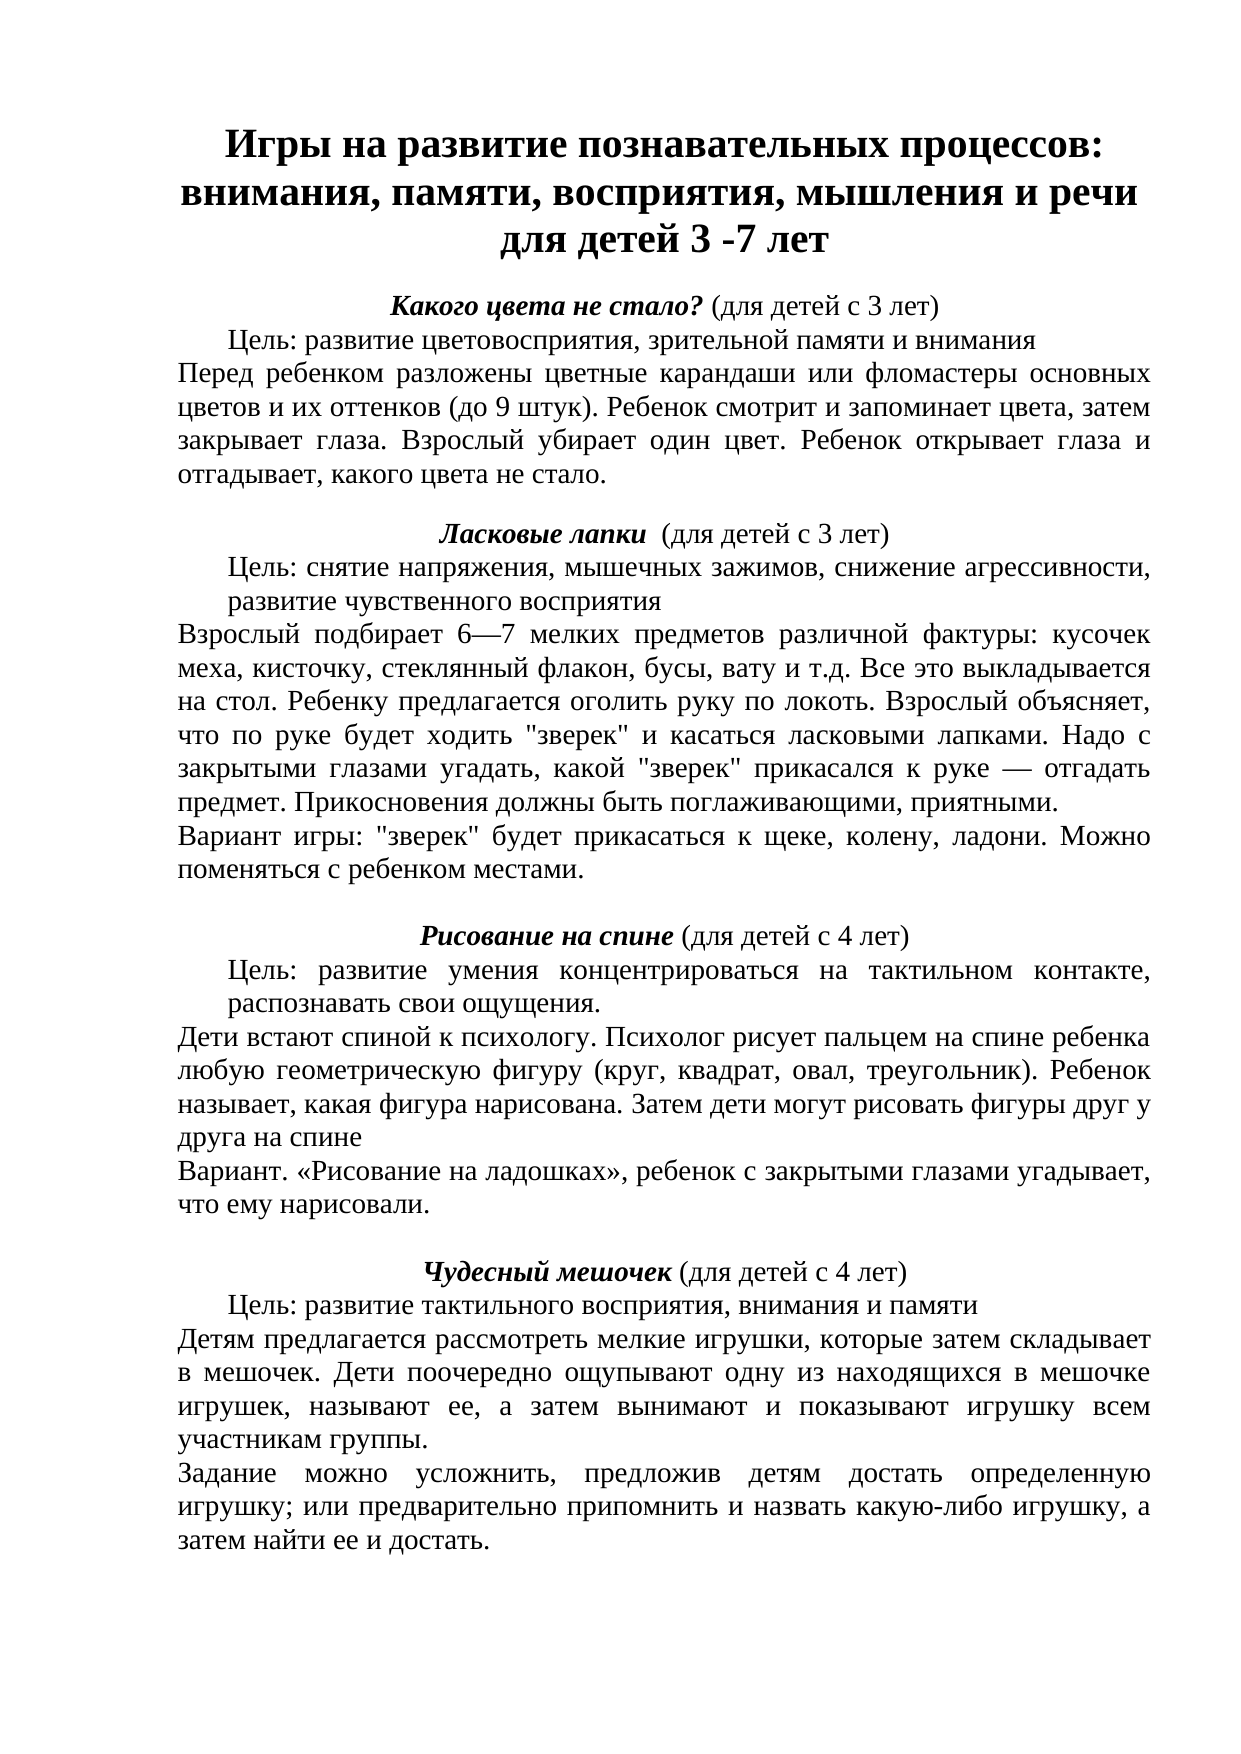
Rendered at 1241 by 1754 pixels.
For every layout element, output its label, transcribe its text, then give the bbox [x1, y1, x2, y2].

text Цель: развитие тактильного восприятия, внимания и памяти [227, 1287, 1152, 1321]
text Вариант игры: "зверек" будет прикасаться к щеке, колену, ладони. Можно поменяться с ребенком местами. [177, 818, 1152, 885]
text Рисование на спине (для детей с 4 лет) [177, 918, 1152, 952]
text Дети встают спиной к психологу. Психолог рисует пальцем на спине ребенка любую геометрическую фигуру (круг, квадрат, овал, треугольник). Ребенок называет, какая фигура нарисована. Затем дети могут рисовать фигуры друг у друга на спине [177, 1019, 1152, 1153]
text Взрослый подбирает 6—7 мелких предметов различной фактуры: кусочек меха, кисточку, стеклянный флакон, бусы, вату и т.д. Все это выкладывается на стол. Ребенку предлагается оголить руку по локоть. Взрослый объясняет, что по руке будет ходить "зверек" и касаться ласковыми лапками. Надо с закрытыми глазами угадать, какой "зверек" прикасался к руке — отгадать предмет. Прикосновения должны быть поглаживающими, приятными. [177, 616, 1152, 818]
text Игры на развитие познавательных процессов: внимания, памяти, восприятия, мышления и речи [177, 118, 1152, 214]
text Чудесный мешочек (для детей с 4 лет) [177, 1254, 1152, 1287]
text для детей 3 -7 лет [177, 214, 1152, 262]
text Вариант. «Рисование на ладошках», ребенок с закрытыми глазами угадывает, что ему нарисовали. [177, 1153, 1152, 1220]
text Какого цвета не стало? (для детей с 3 лет) [177, 288, 1152, 322]
text Задание можно усложнить, предложив детям достать определенную игрушку; или предварительно припомнить и назвать какую-либо игрушку, а затем найти ее и достать. [177, 1455, 1152, 1556]
text Детям предлагается рассмотреть мелкие игрушки, которые затем складывает в мешочек. Дети поочередно ощупывают одну из находящихся в мешочке игрушек, называют ее, а затем вынимают и показывают игрушку всем участникам группы. [177, 1321, 1152, 1455]
text Цель: снятие напряжения, мышечных зажимов, снижение агрессивности, развитие чувственного восприятия [227, 549, 1152, 616]
text Перед ребенком разложены цветные карандаши или фломастеры основных цветов и их оттенков (до 9 штук). Ребенок смотрит и запоминает цвета, затем закрывает глаза. Взрослый убирает один цвет. Ребенок открывает глаза и отгадывает, какого цвета не стало. [177, 355, 1152, 489]
text Ласковые лапки (для детей с 3 лет) [177, 516, 1152, 549]
text Цель: развитие цветовосприятия, зрительной памяти и внимания [227, 322, 1152, 355]
text Цель: развитие умения концентрироваться на тактильном контакте, распознавать свои ощущения. [227, 952, 1152, 1019]
